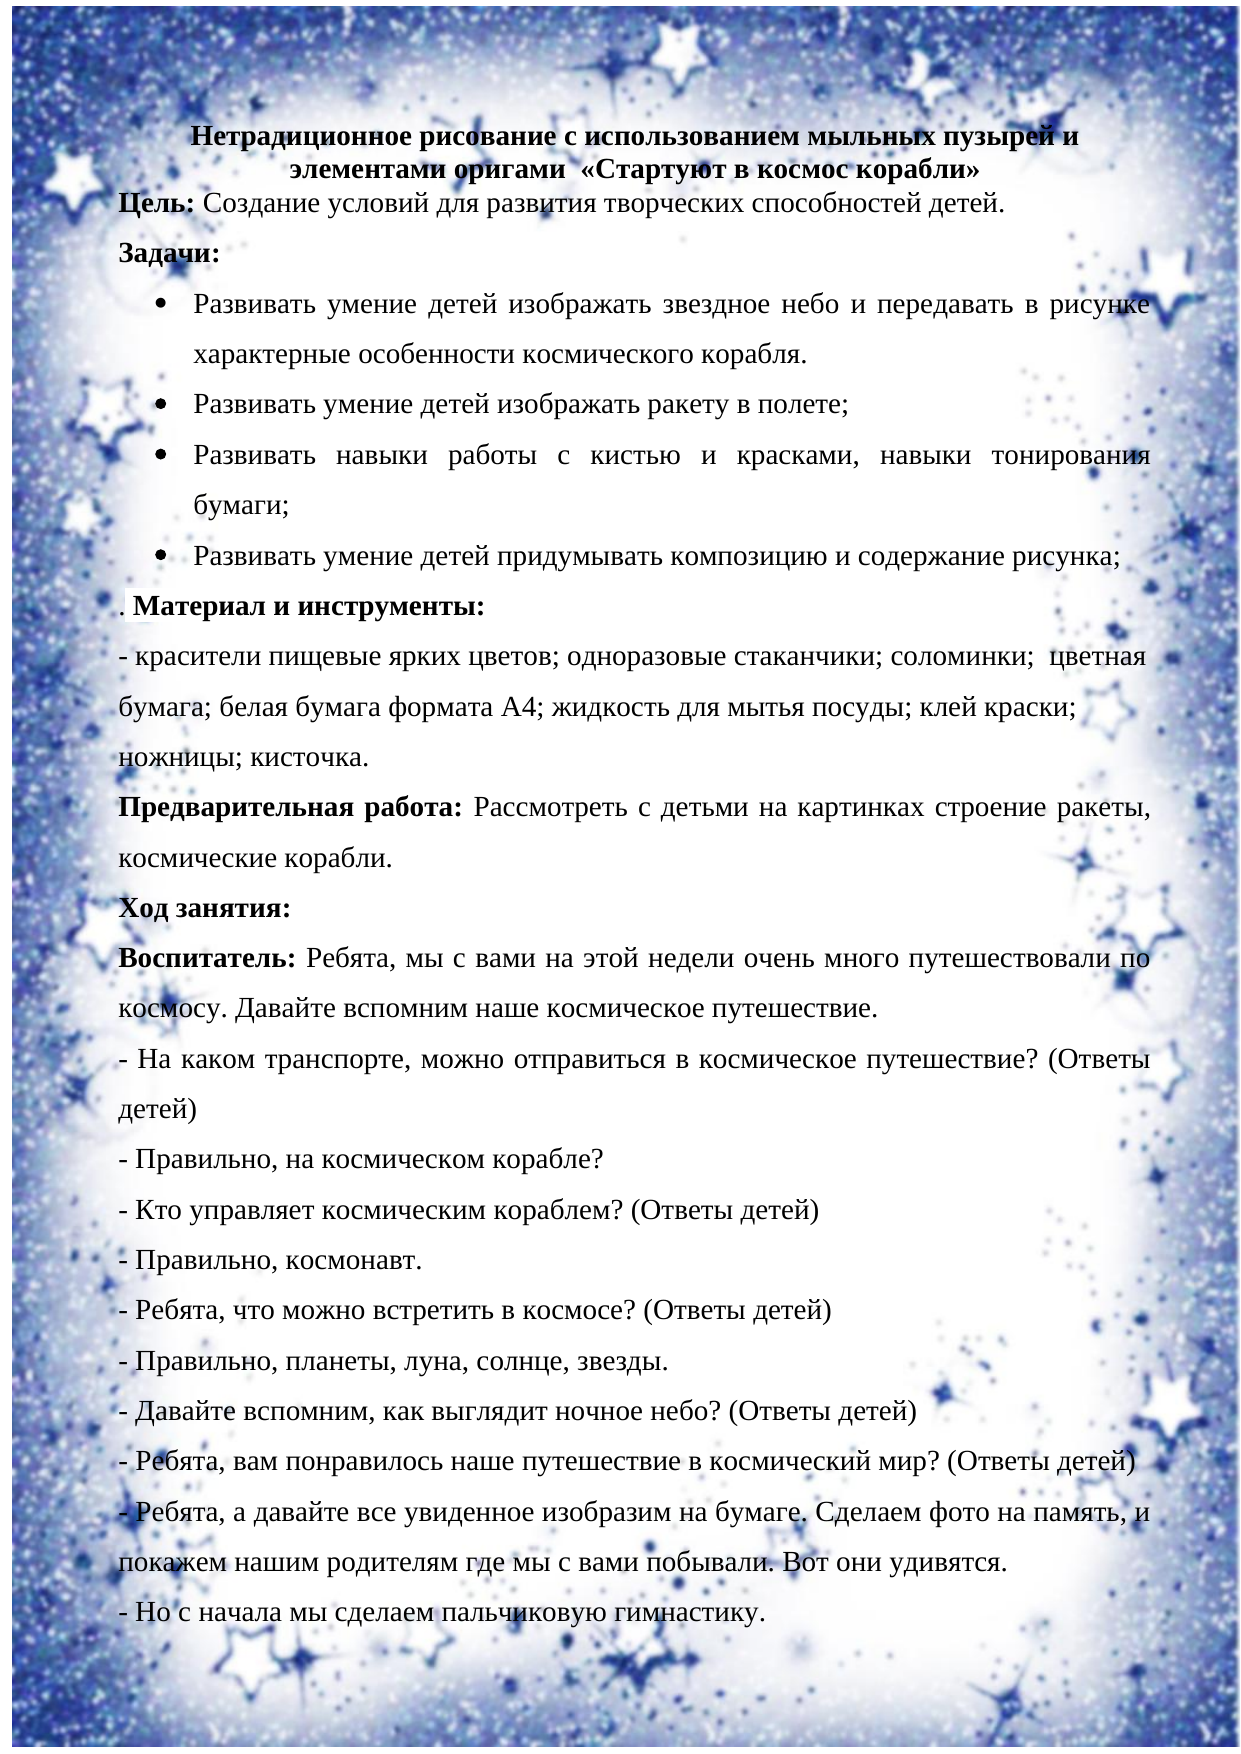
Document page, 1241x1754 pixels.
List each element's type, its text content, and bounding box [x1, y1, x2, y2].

text - Давайте вспомним, как выглядит ночное небо? (Ответы детей) [118, 1393, 1152, 1427]
list Развивать умение детей изображать ракету в полете; [156, 387, 1152, 420]
text - На каком транспорте, можно отправиться в космическое путешествие? (Ответы детей) [118, 1041, 1152, 1125]
list Развивать умение детей придумывать композицию и содержание рисунка; [156, 538, 1152, 571]
text - Правильно, на космическом корабле? [118, 1142, 1152, 1175]
picture [12, 6, 1241, 1747]
list Развивать навыки работы с кистью и красками, навыки тонирования бумаги; [156, 437, 1152, 521]
text Воспитатель: Ребята, мы с вами на этой недели очень много путешествовали по космосу. Давайте вспомним наше космическое путешествие. [118, 940, 1152, 1024]
text - Ребята, что можно встретить в космосе? (Ответы детей) [118, 1292, 1152, 1326]
list Развивать умение детей изображать звездное небо и передавать в рисунке характерные особенности космического корабля. [156, 286, 1152, 370]
text Ход занятия: [118, 890, 1152, 923]
text - Ребята, а давайте все увиденное изобразим на бумаге. Сделаем фото на память, и покажем нашим родителям где мы с вами побывали. Вот они удивятся. [118, 1494, 1152, 1578]
text Цель: Создание условий для развития творческих способностей детей. [118, 185, 1152, 219]
text Предварительная работа: Рассмотреть с детьми на картинках строение ракеты, космические корабли. [118, 789, 1152, 873]
text Нетрадиционное рисование с использованием мыльных пузырей и элементами оригами «Стартуют в космос корабли» [118, 118, 1152, 185]
text - Но с начала мы сделаем пальчиковую гимнастику. [118, 1594, 1152, 1628]
text - Ребята, вам понравилось наше путешествие в космический мир? (Ответы детей) [118, 1443, 1152, 1477]
text - Правильно, планеты, луна, солнце, звезды. [118, 1343, 1152, 1376]
text . Материал и инструменты: - красители пищевые ярких цветов; одноразовые стаканчики; соломинки; цветная бумага; белая бумага формата А4; жидкость для мытья посуды; клей краски; ножницы; кисточка. [118, 588, 1152, 773]
text Задачи: [118, 236, 1152, 269]
text - Правильно, космонавт. [118, 1242, 1152, 1276]
text - Кто управляет космическим кораблем? (Ответы детей) [118, 1192, 1152, 1225]
